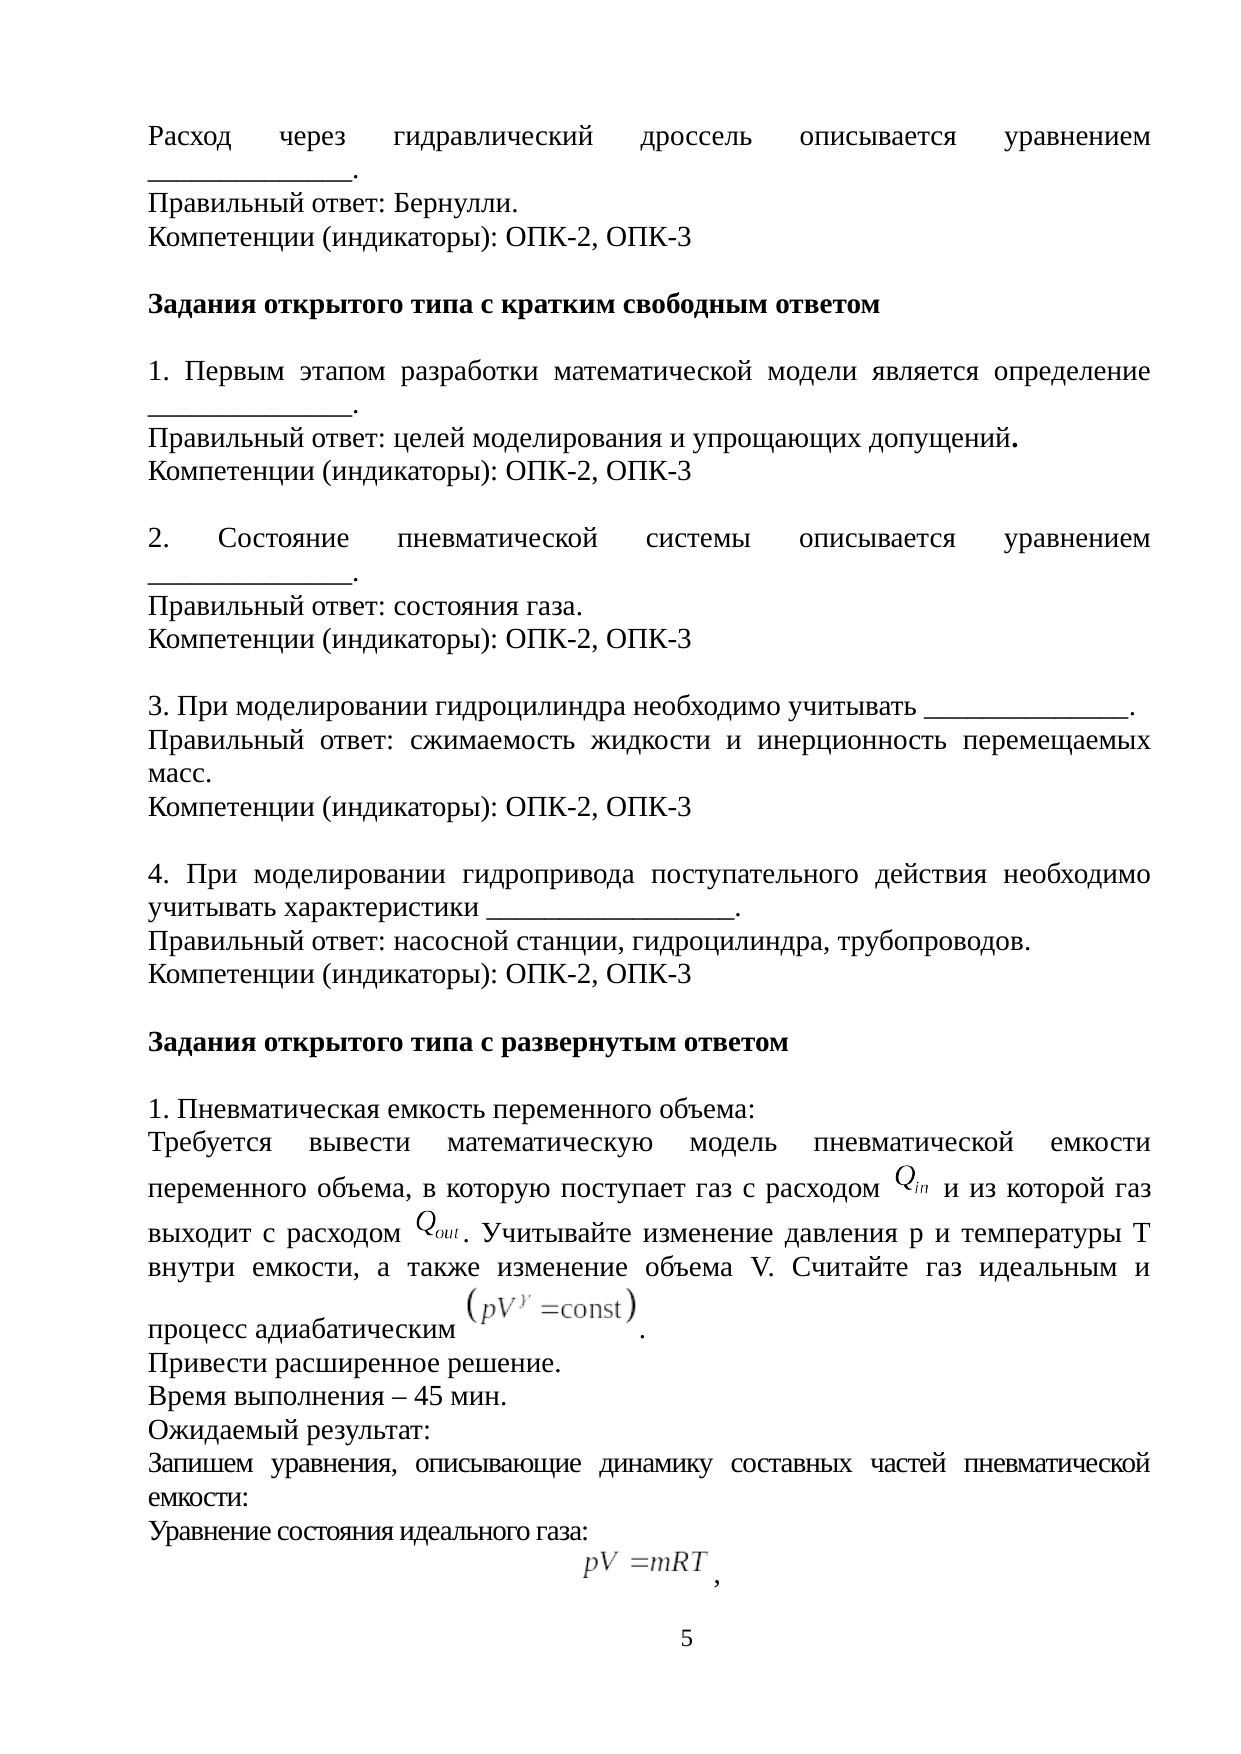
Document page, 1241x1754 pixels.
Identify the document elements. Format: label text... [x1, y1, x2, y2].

text , [148, 1546, 1152, 1590]
subtitle Задания открытого типа с кратким свободным ответом [148, 286, 1152, 319]
text Время выполнения – 45 мин. [148, 1378, 1152, 1412]
text Компетенции (индикаторы): ОПК-2, ОПК-3 [148, 453, 1152, 487]
text Привести расширенное решение. [148, 1345, 1152, 1378]
text Расход через гидравлический дроссель описывается уравнением ______________. [148, 118, 1152, 185]
text 4. При моделировании гидропривода поступательного действия необходимо учитывать характеристики _________________. [148, 856, 1152, 923]
text Компетенции (индикаторы): ОПК-2, ОПК-3 [148, 957, 1152, 990]
text Компетенции (индикаторы): ОПК-2, ОПК-3 [148, 789, 1152, 822]
text Правильный ответ: Бернулли. [148, 185, 1152, 219]
text 1. Пневматическая емкость переменного объема: [148, 1091, 1152, 1124]
text 2. Состояние пневматической системы описывается уравнением ______________. [148, 521, 1152, 588]
text 1. Первым этапом разработки математической модели является определение ______________. [148, 353, 1152, 420]
text Требуется вывести математическую модель пневматической емкости переменного объема, в которую поступает газ с расходом и из которой газ выходит с расходом . Учитывайте изменение давления p и температуры T внутри емкости, а также изменение объема V. Считайте газ идеальным и процесс адиабатическим . [148, 1124, 1152, 1345]
text Правильный ответ: целей моделирования и упрощающих допущений. [148, 420, 1152, 453]
text Правильный ответ: состояния газа. [148, 588, 1152, 621]
text Компетенции (индикаторы): ОПК-2, ОПК-3 [148, 219, 1152, 252]
text Уравнение состояния идеального газа: [148, 1513, 1152, 1546]
text Правильный ответ: насосной станции, гидроцилиндра, трубопроводов. [148, 923, 1152, 957]
text Компетенции (индикаторы): ОПК-2, ОПК-3 [148, 621, 1152, 655]
subtitle Задания открытого типа с развернутым ответом [148, 1024, 1152, 1057]
text Запишем уравнения, описывающие динамику составных частей пневматической емкости: [148, 1446, 1152, 1513]
text Ожидаемый результат: [148, 1412, 1152, 1446]
text 3. При моделировании гидроцилиндра необходимо учитывать ______________. [148, 688, 1152, 722]
text Правильный ответ: сжимаемость жидкости и инерционность перемещаемых масс. [148, 722, 1152, 789]
